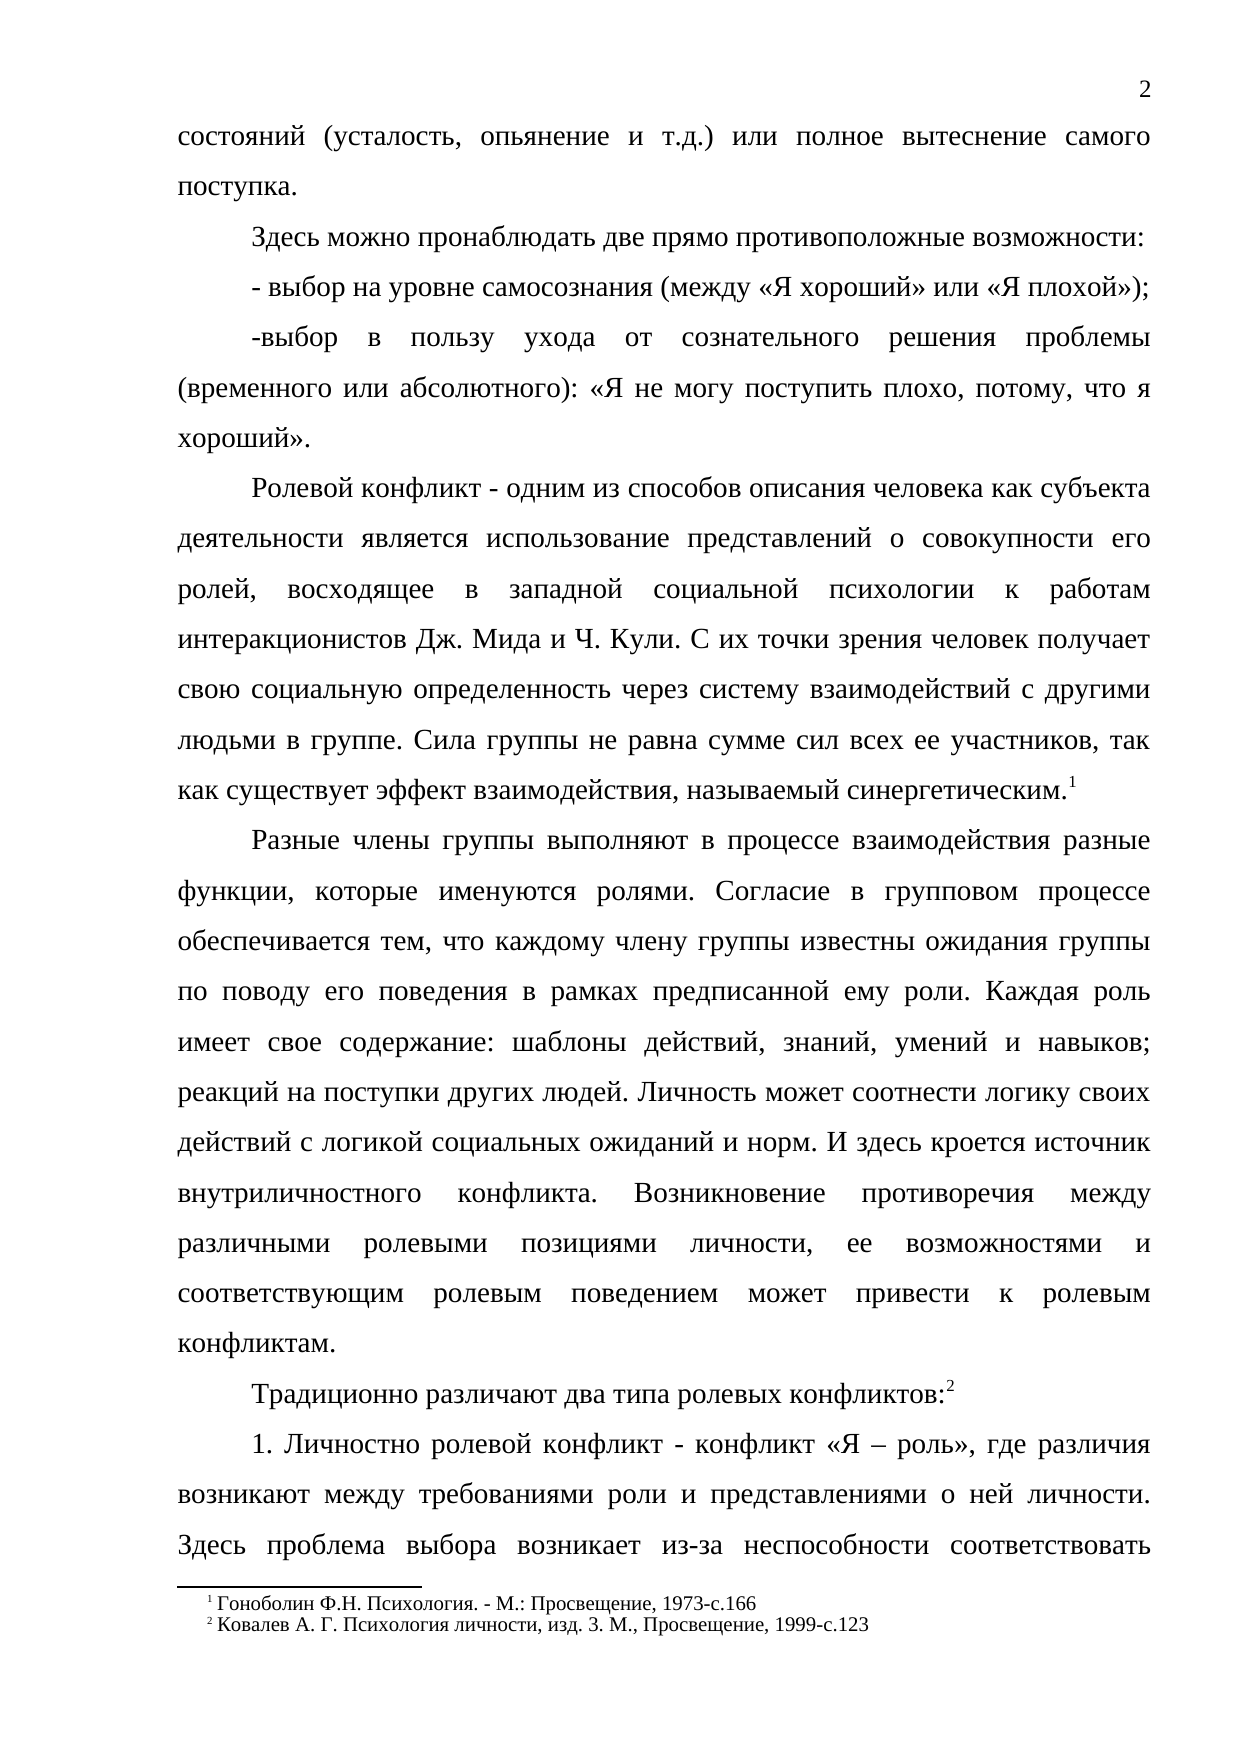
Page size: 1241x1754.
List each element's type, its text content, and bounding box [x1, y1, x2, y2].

text Разные члены группы выполняют в процессе взаимодействия разные функции, которые именуются ролями. Согласие в групповом процессе обеспечивается тем, что каждому члену группы известны ожидания группы по поводу его поведения в рамках предписанной ему роли. Каждая роль имеет свое содержание: шаблоны действий, знаний, умений и навыков; реакций на поступки других людей. Личность может соотнести логику своих действий с логикой социальных ожиданий и норм. И здесь кроется источник внутриличностного конфликта. Возникновение противоречия между различными ролевыми позициями личности, ее возможностями и соответствующим ролевым поведением может привести к ролевым конфликтам. [177, 822, 1152, 1359]
text -выбор в пользу ухода от сознательного решения проблемы (временного или абсолютного): «Я не могу поступить плохо, потому, что я хороший». [177, 319, 1152, 453]
text Ролевой конфликт - одним из способов описания человека как субъекта деятельности является использование представлений о совокупности его ролей, восходящее в западной социальной психологии к работам интеракционистов Дж. Мида и Ч. Кули. С их точки зрения человек получает свою социальную определенность через систему взаимодействий с другими людьми в группе. Сила группы не равна сумме сил всех ее участников, так как существует эффект взаимодействия, называемый синергетическим. [177, 470, 1152, 806]
text - выбор на уровне самосознания (между «Я хороший» или «Я плохой»); [177, 269, 1152, 303]
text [177, 1426, 1152, 1560]
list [177, 118, 1152, 202]
text Традиционно различают два типа ролевых конфликтов: [177, 1376, 1152, 1409]
text Здесь можно пронаблюдать две прямо противоположные возможности: [177, 219, 1152, 252]
